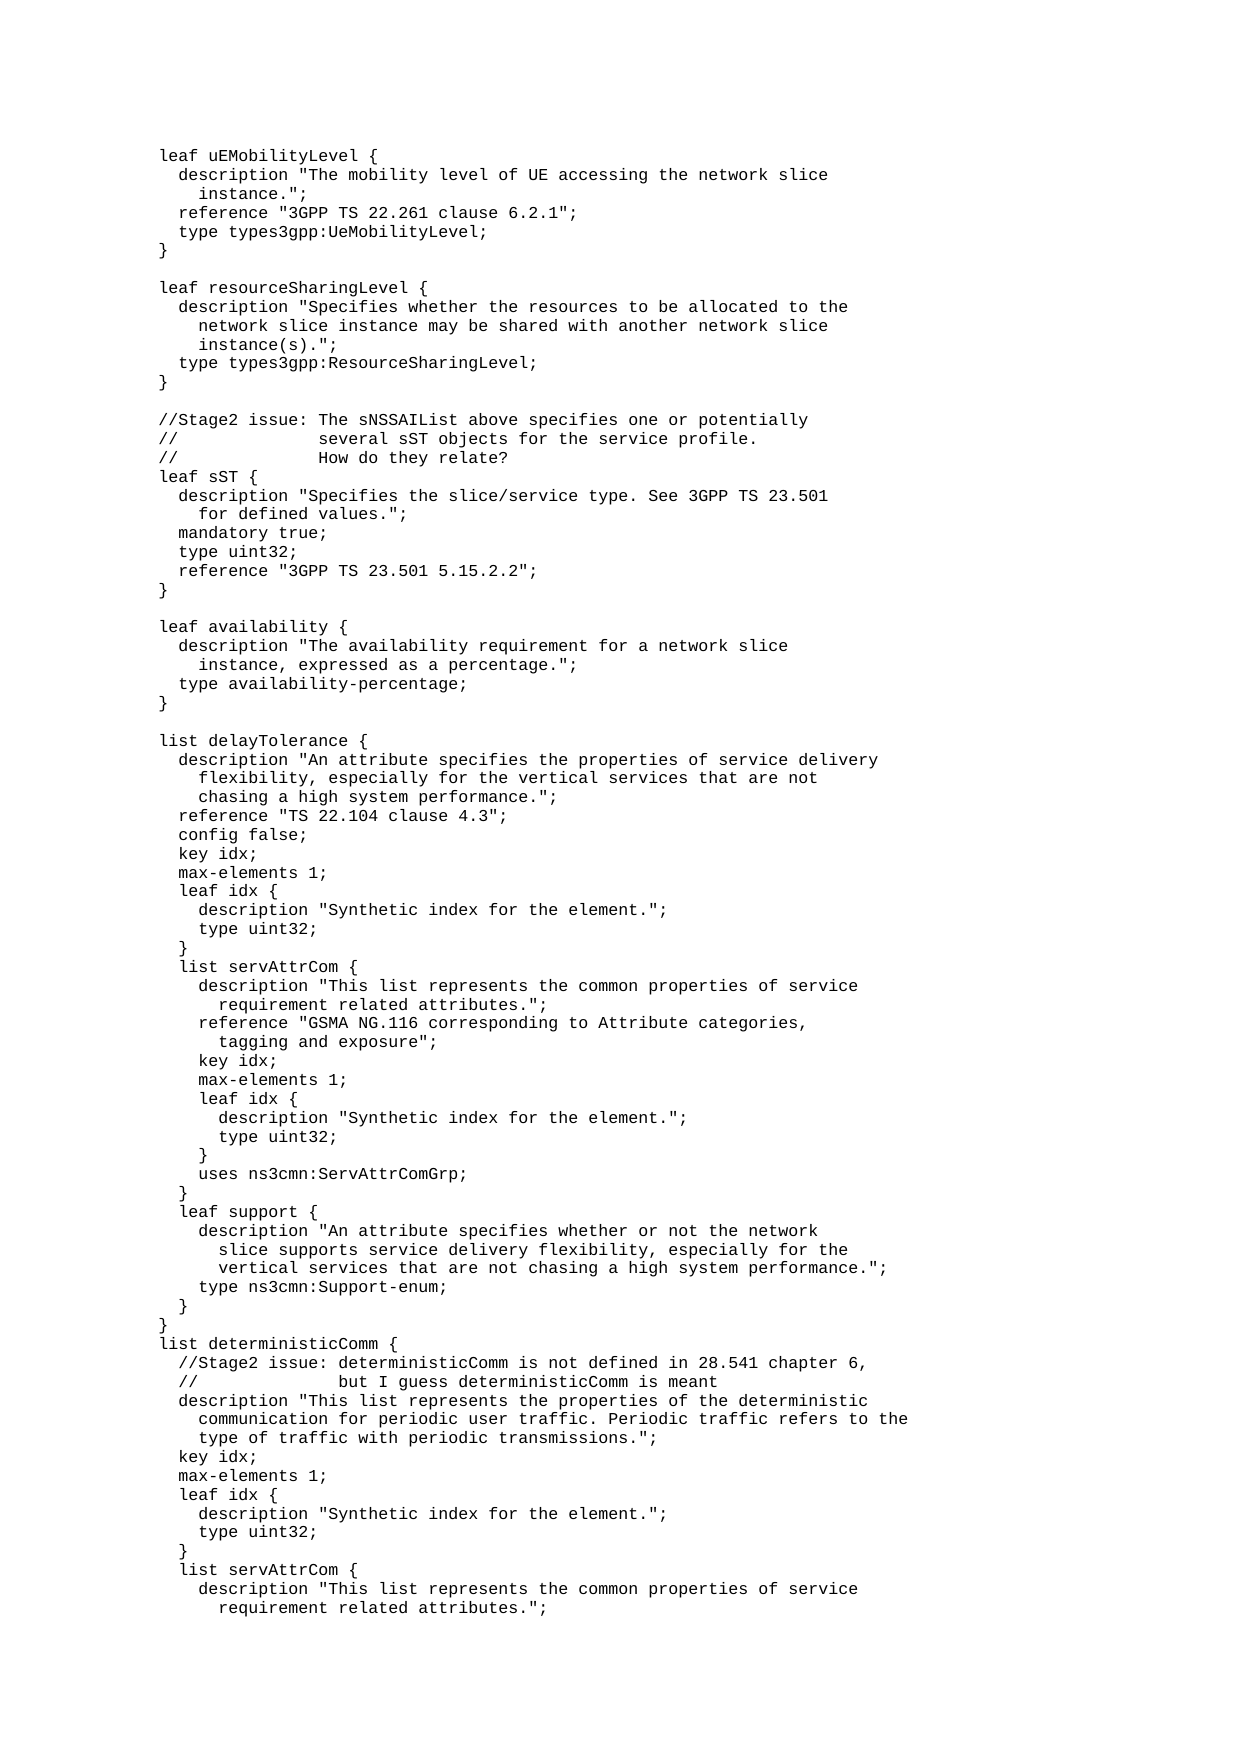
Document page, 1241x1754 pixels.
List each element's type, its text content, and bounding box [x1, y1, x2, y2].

text } [118, 1185, 1122, 1203]
text list delayTolerance { [118, 732, 1122, 751]
text leaf sST { [118, 468, 1122, 487]
text list servAttrCom { [118, 1562, 1122, 1581]
text leaf resourceSharingLevel { [118, 280, 1122, 298]
text key idx; [118, 1449, 1122, 1467]
text list deterministicComm { [118, 1336, 1122, 1354]
text tagging and exposure"; [118, 1034, 1122, 1053]
text uses ns3cmn:ServAttrComGrp; [118, 1166, 1122, 1185]
text mandatory true; [118, 525, 1122, 544]
text instance."; [118, 185, 1122, 204]
text } [118, 374, 1122, 393]
text leaf support { [118, 1203, 1122, 1222]
text leaf idx { [118, 883, 1122, 902]
text description "The availability requirement for a network slice [118, 638, 1122, 657]
text leaf idx { [118, 1090, 1122, 1109]
text list servAttrCom { [118, 958, 1122, 977]
text description "Specifies whether the resources to be allocated to the [118, 298, 1122, 317]
text // several sST objects for the service profile. [118, 431, 1122, 449]
text description "This list represents the common properties of service [118, 977, 1122, 996]
text reference "3GPP TS 22.261 clause 6.2.1"; [118, 204, 1122, 223]
text } [118, 694, 1122, 713]
text } [118, 1543, 1122, 1562]
text description "Synthetic index for the element."; [118, 902, 1122, 921]
text key idx; [118, 1053, 1122, 1072]
text //Stage2 issue: deterministicComm is not defined in 28.541 chapter 6, [118, 1354, 1122, 1373]
text for defined values."; [118, 506, 1122, 525]
text key idx; [118, 845, 1122, 864]
text type uint32; [118, 1128, 1122, 1147]
text communication for periodic user traffic. Periodic traffic refers to the [118, 1411, 1122, 1430]
text config false; [118, 826, 1122, 845]
text leaf idx { [118, 1486, 1122, 1505]
text flexibility, especially for the vertical services that are not [118, 770, 1122, 789]
text type of traffic with periodic transmissions."; [118, 1430, 1122, 1449]
text description "Synthetic index for the element."; [118, 1109, 1122, 1128]
text max-elements 1; [118, 864, 1122, 883]
text max-elements 1; [118, 1467, 1122, 1486]
text instance(s)."; [118, 336, 1122, 355]
text } [118, 242, 1122, 261]
text type uint32; [118, 921, 1122, 939]
text chasing a high system performance."; [118, 789, 1122, 808]
text reference "TS 22.104 clause 4.3"; [118, 808, 1122, 826]
text leaf uEMobilityLevel { [118, 148, 1122, 167]
text description "An attribute specifies the properties of service delivery [118, 751, 1122, 770]
text description "The mobility level of UE accessing the network slice [118, 167, 1122, 185]
text type availability-percentage; [118, 676, 1122, 694]
text description "This list represents the common properties of service [118, 1581, 1122, 1599]
text slice supports service delivery flexibility, especially for the [118, 1241, 1122, 1260]
text type uint32; [118, 1524, 1122, 1543]
text type ns3cmn:Support-enum; [118, 1279, 1122, 1298]
text description "Specifies the slice/service type. See 3GPP TS 23.501 [118, 487, 1122, 506]
text } [118, 1298, 1122, 1317]
text instance, expressed as a percentage."; [118, 657, 1122, 676]
text reference "3GPP TS 23.501 5.15.2.2"; [118, 562, 1122, 581]
text //Stage2 issue: The sNSSAIList above specifies one or potentially [118, 412, 1122, 431]
text network slice instance may be shared with another network slice [118, 317, 1122, 336]
text leaf availability { [118, 619, 1122, 638]
text type types3gpp:UeMobilityLevel; [118, 223, 1122, 242]
text } [118, 939, 1122, 958]
text max-elements 1; [118, 1072, 1122, 1090]
text type uint32; [118, 544, 1122, 562]
text // How do they relate? [118, 449, 1122, 468]
text // but I guess deterministicComm is meant [118, 1373, 1122, 1392]
text reference "GSMA NG.116 corresponding to Attribute categories, [118, 1015, 1122, 1034]
text } [118, 1317, 1122, 1336]
text } [118, 1147, 1122, 1166]
text type types3gpp:ResourceSharingLevel; [118, 355, 1122, 374]
text requirement related attributes."; [118, 1599, 1122, 1618]
text vertical services that are not chasing a high system performance."; [118, 1260, 1122, 1279]
text description "An attribute specifies whether or not the network [118, 1222, 1122, 1241]
text requirement related attributes."; [118, 996, 1122, 1015]
text description "This list represents the properties of the deterministic [118, 1392, 1122, 1411]
text } [118, 581, 1122, 600]
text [118, 1505, 1122, 1524]
